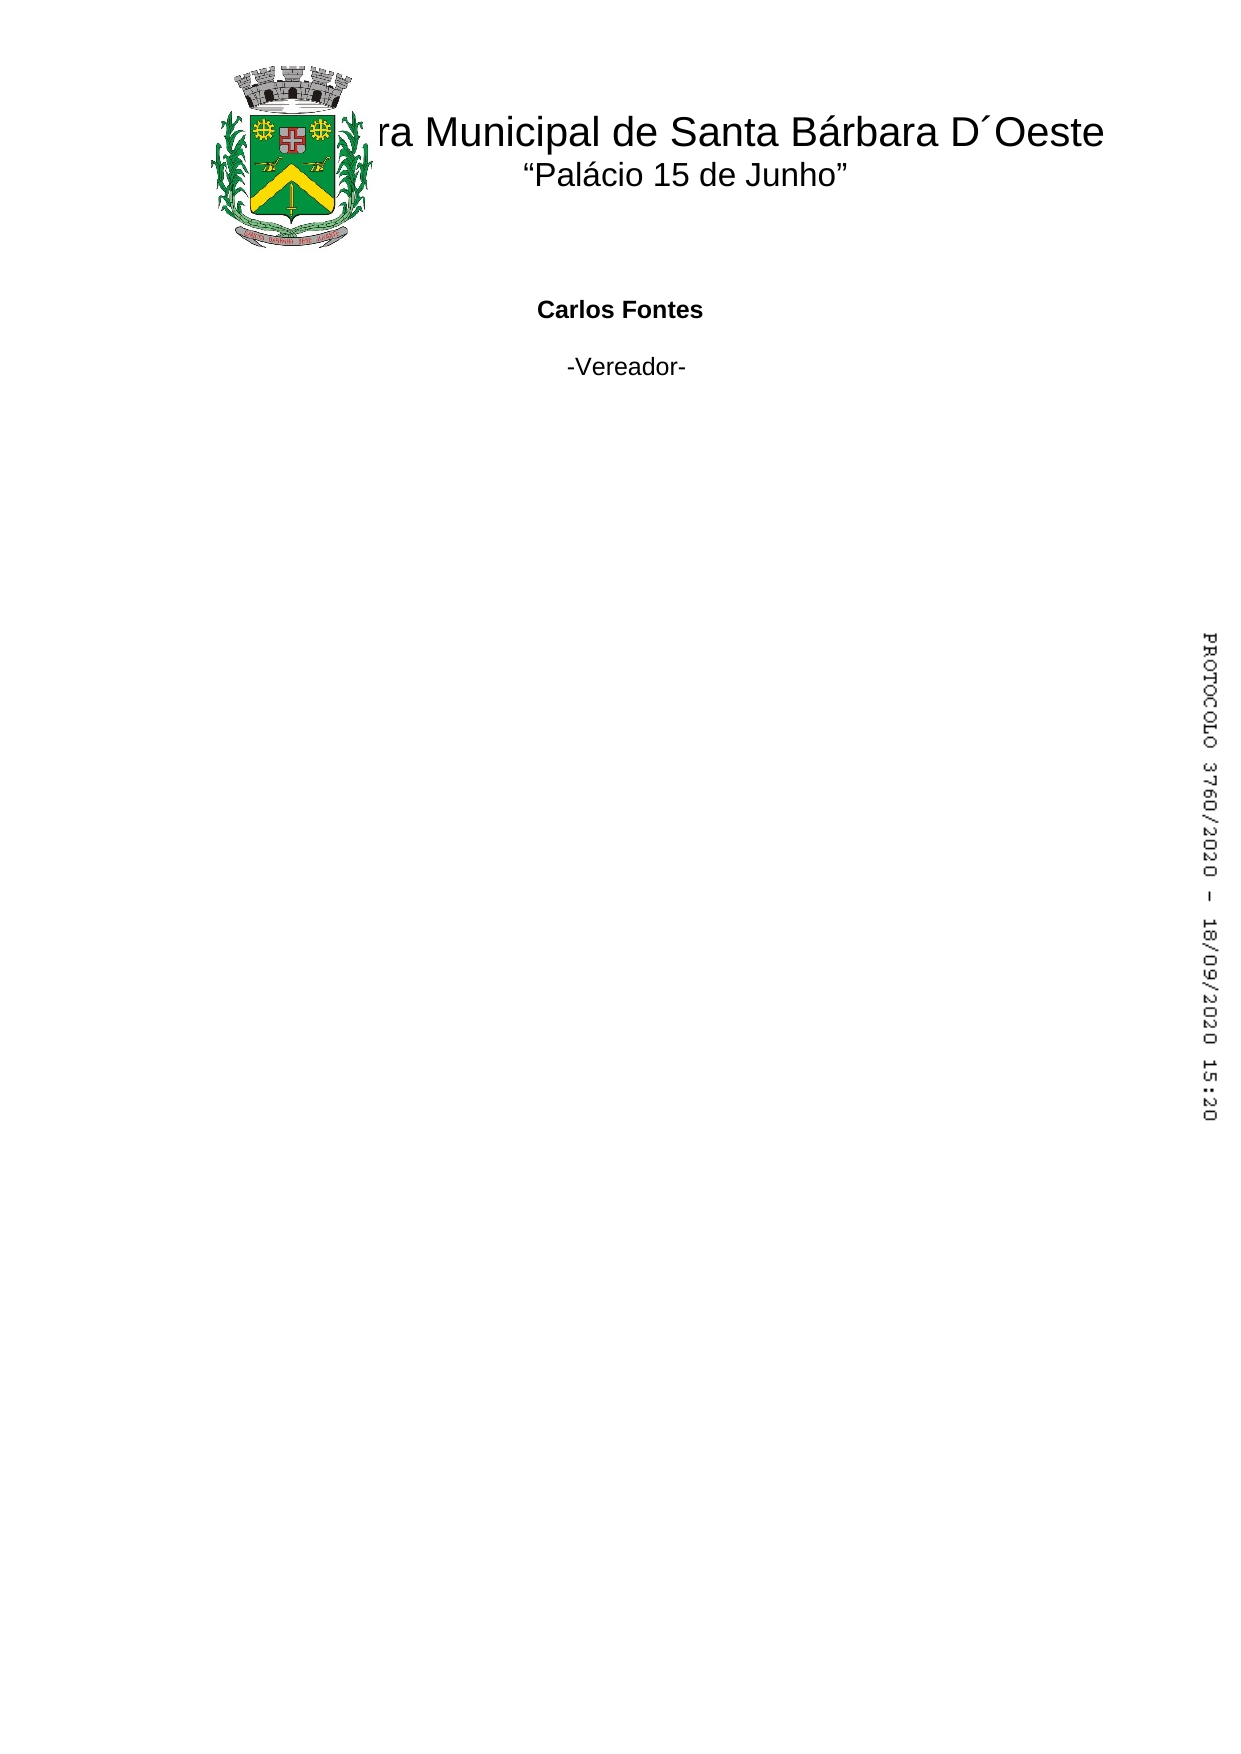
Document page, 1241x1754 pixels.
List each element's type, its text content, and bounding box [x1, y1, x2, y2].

text -Vereador- [177, 352, 1063, 381]
picture [1177, 629, 1241, 1125]
picture [210, 66, 380, 255]
text Carlos Fontes [177, 294, 1063, 323]
